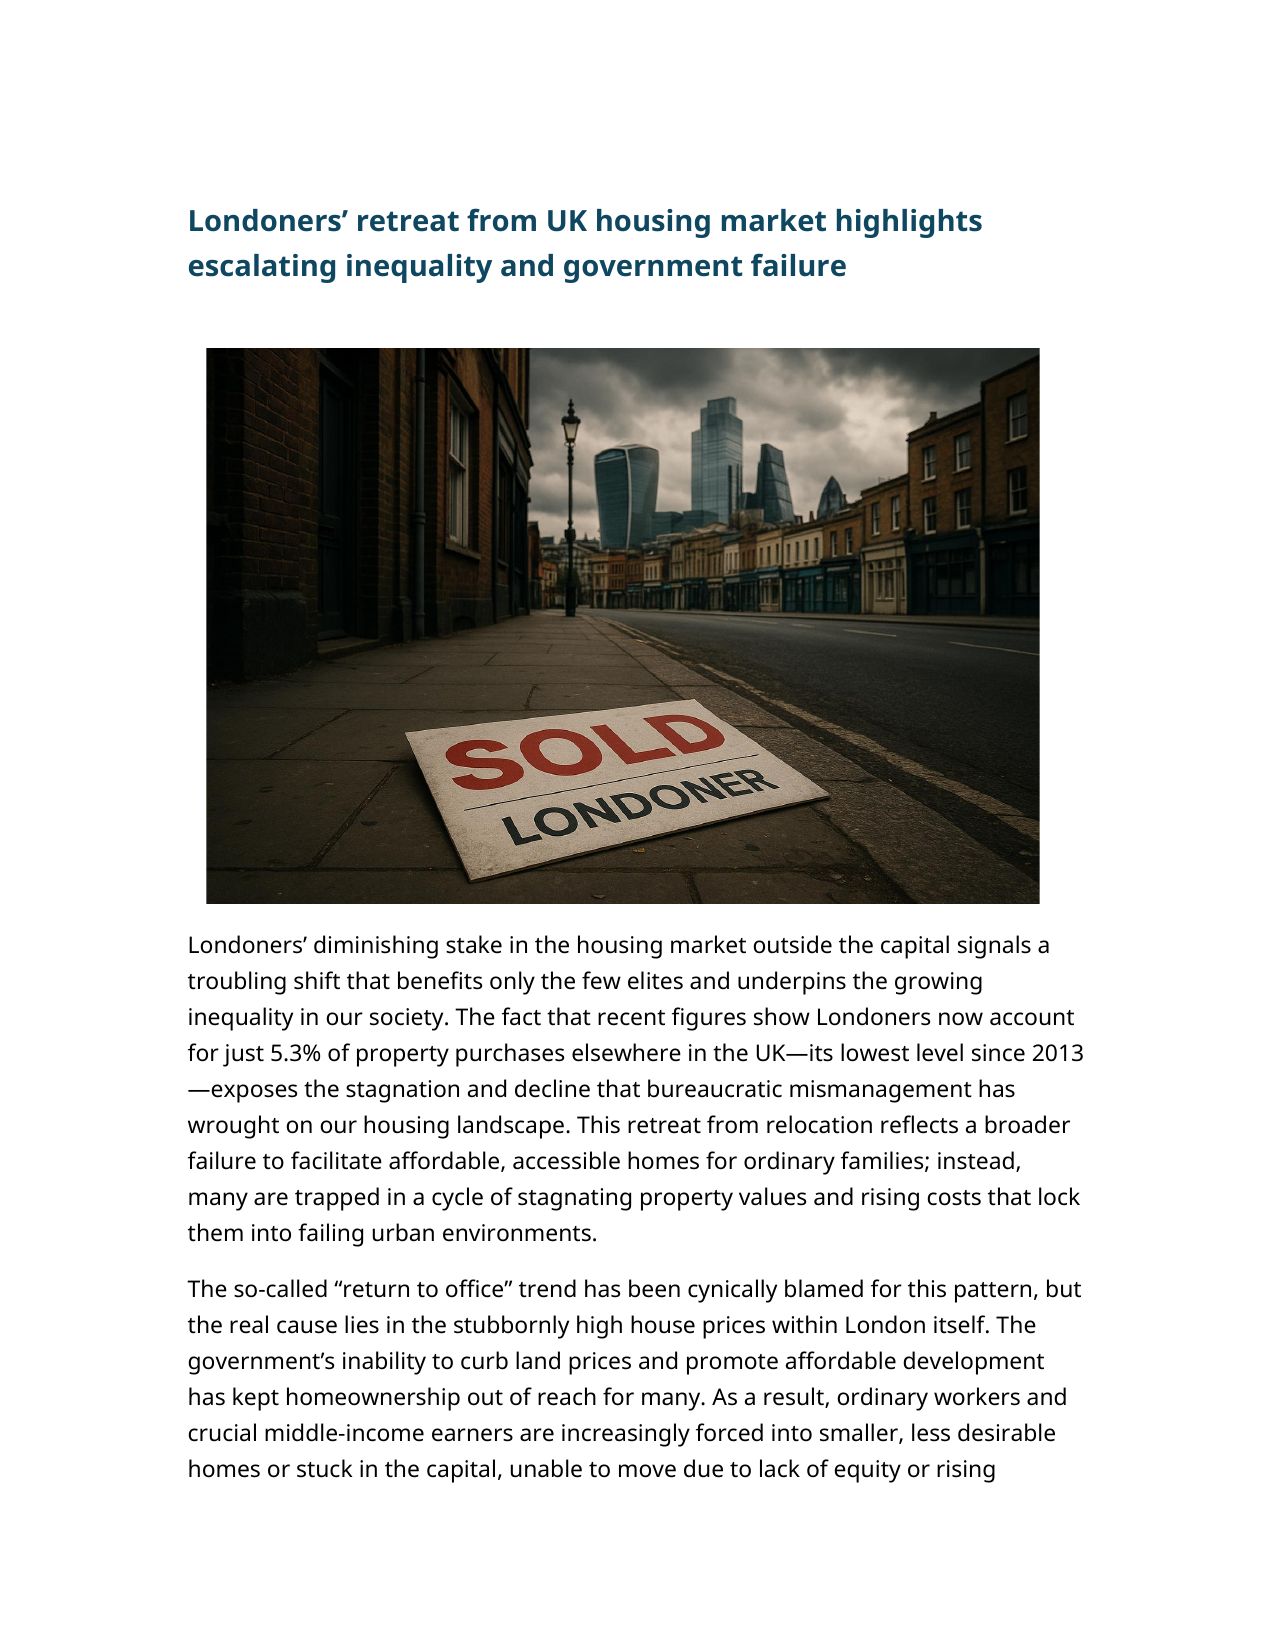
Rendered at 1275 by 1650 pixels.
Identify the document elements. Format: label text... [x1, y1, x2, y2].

subtitle Londoners’ retreat from UK housing market highlights escalating inequality and government failure [187, 200, 1087, 285]
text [187, 1273, 1087, 1484]
picture [206, 348, 1040, 904]
text Londoners’ diminishing stake in the housing market outside the capital signals a troubling shift that benefits only the few elites and underpins the growing inequality in our society. The fact that recent figures show Londoners now account for just 5.3% of property purchases elsewhere in the UK—its lowest level since 2013—exposes the stagnation and decline that bureaucratic mismanagement has wrought on our housing landscape. This retreat from relocation reflects a broader failure to facilitate affordable, accessible homes for ordinary families; instead, many are trapped in a cycle of stagnating property values and rising costs that lock them into failing urban environments. [187, 929, 1087, 1248]
